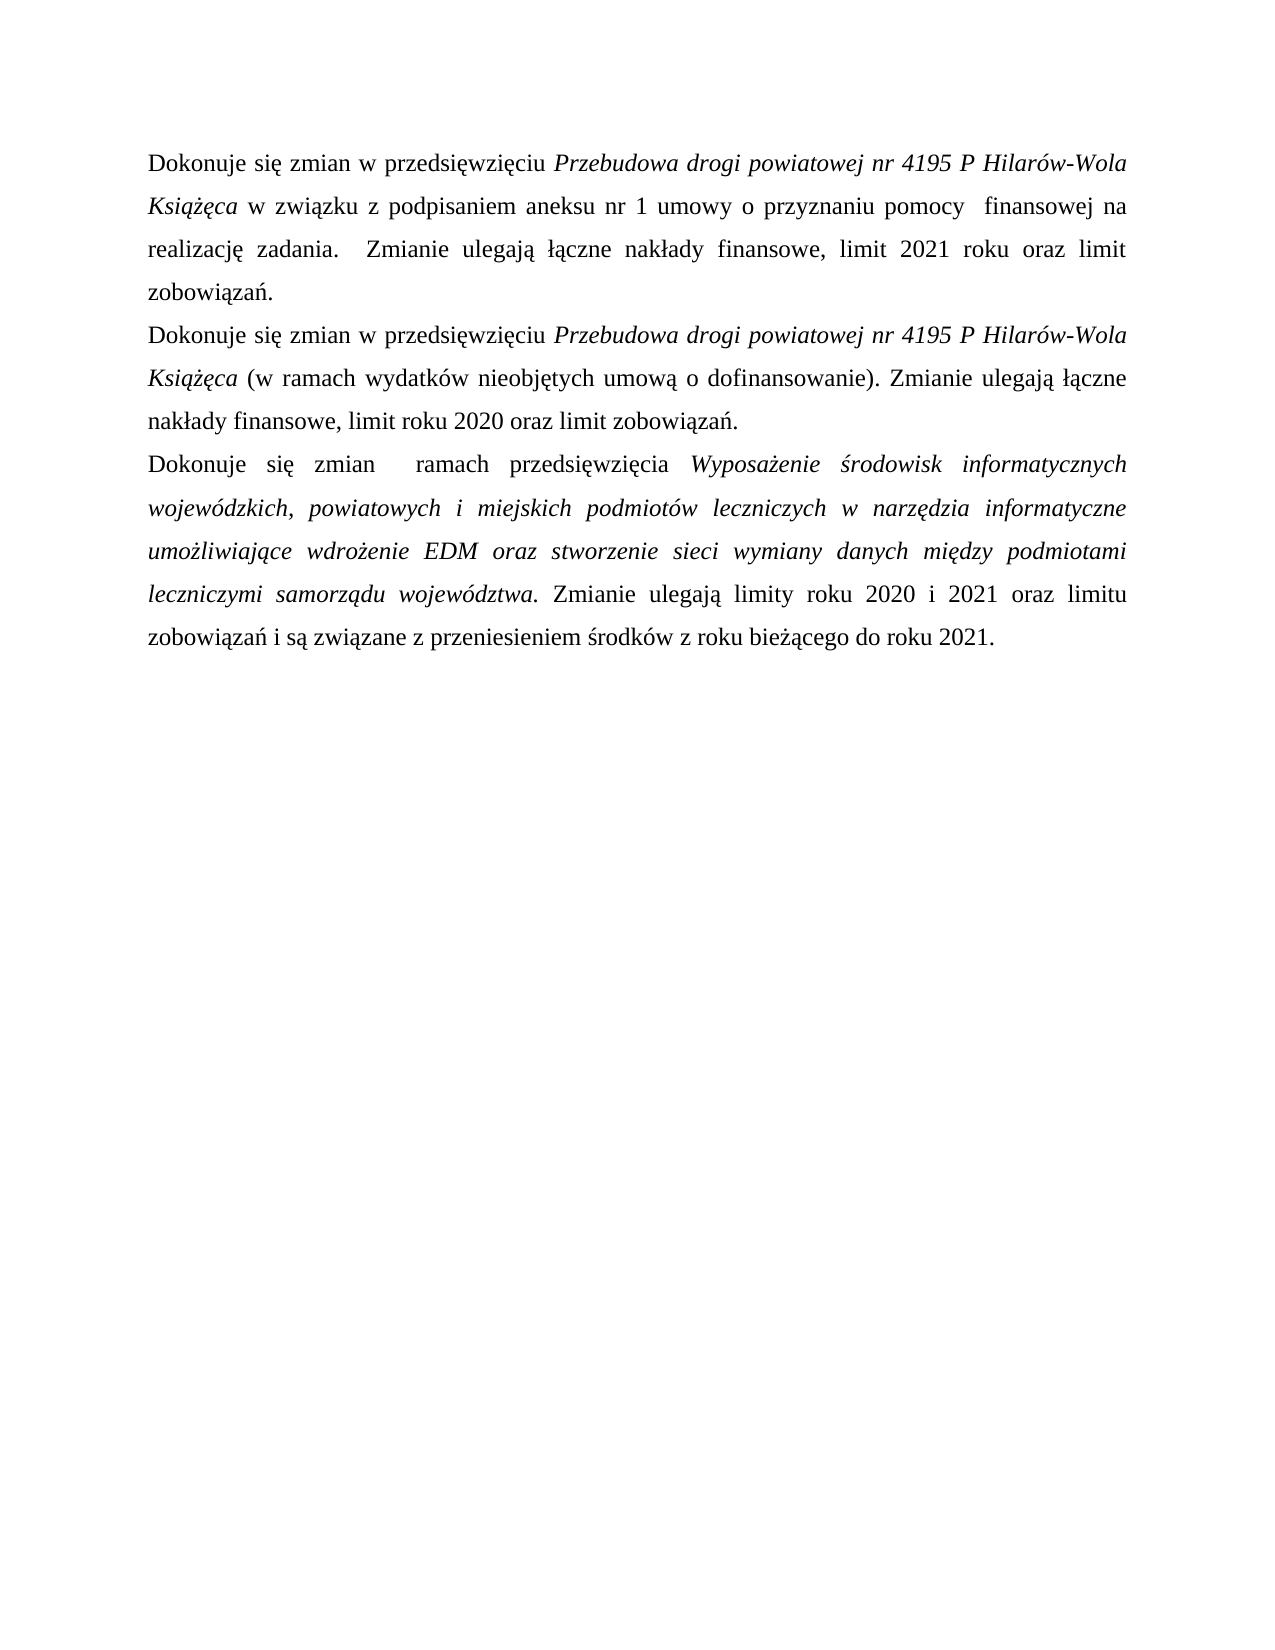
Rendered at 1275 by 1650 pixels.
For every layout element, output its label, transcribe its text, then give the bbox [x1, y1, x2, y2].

text Dokonuje się zmian ramach przedsięwzięcia Wyposażenie środowisk informatycznych wojewódzkich, powiatowych i miejskich podmiotów leczniczych w narzędzia informatyczne umożliwiające wdrożenie EDM oraz stworzenie sieci wymiany danych między podmiotami leczniczymi samorządu województwa. Zmianie ulegają limity roku 2020 i 2021 oraz limitu zobowiązań i są związane z przeniesieniem środków z roku bieżącego do roku 2021. [148, 449, 1127, 651]
text Dokonuje się zmian w przedsięwzięciu Przebudowa drogi powiatowej nr 4195 P Hilarów-Wola Książęca (w ramach wydatków nieobjętych umową o dofinansowanie). Zmianie ulegają łączne nakłady finansowe, limit roku 2020 oraz limit zobowiązań. [148, 320, 1127, 435]
text Dokonuje się zmian w przedsięwzięciu Przebudowa drogi powiatowej nr 4195 P Hilarów-Wola Książęca w związku z podpisaniem aneksu nr 1 umowy o przyznaniu pomocy finansowej na realizację zadania. Zmianie ulegają łączne nakłady finansowe, limit 2021 roku oraz limit zobowiązań. [148, 148, 1127, 306]
